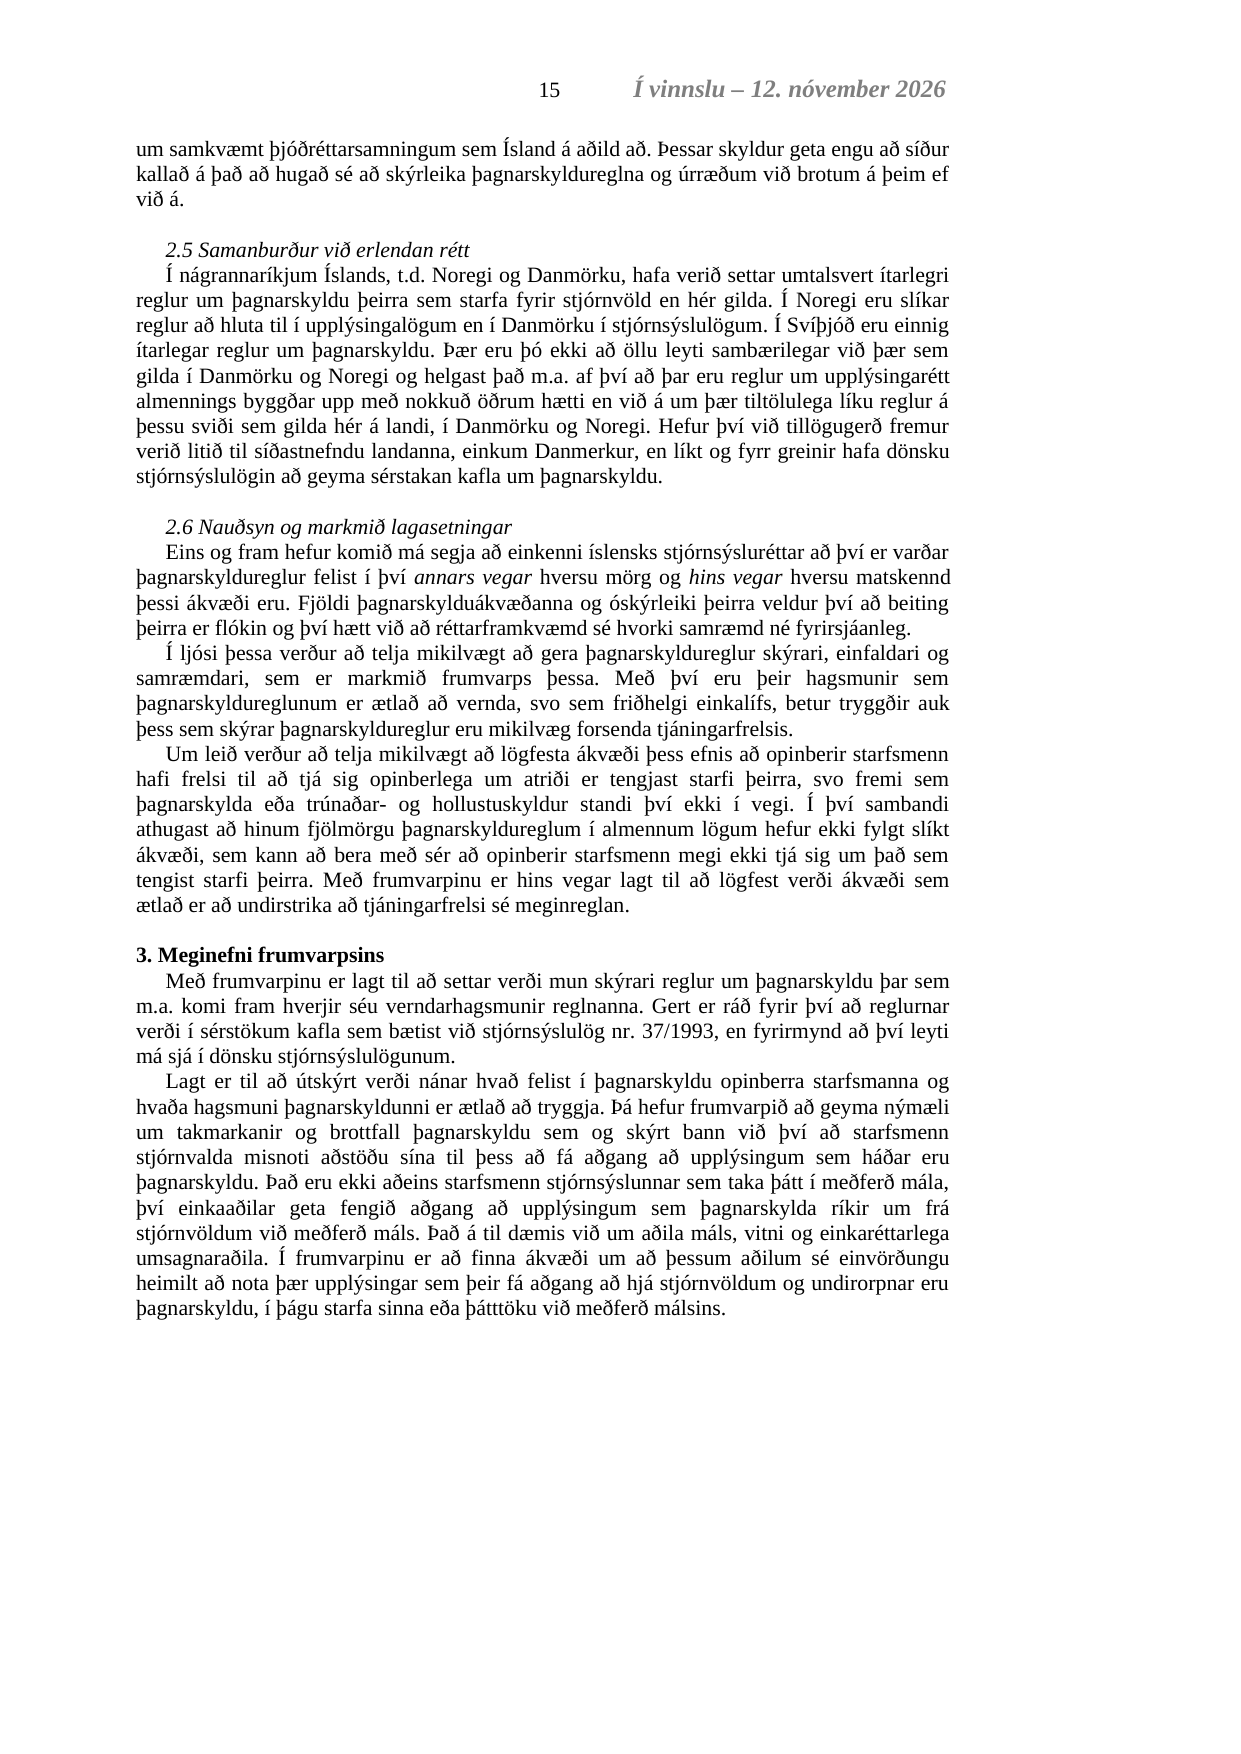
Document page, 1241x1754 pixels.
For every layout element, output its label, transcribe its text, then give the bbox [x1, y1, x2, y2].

text 2.5 Samanburður við erlendan rétt [136, 237, 951, 262]
text Með frumvarpinu er lagt til að settar verði mun skýrari reglur um þagnarskyldu þar sem m.a. komi fram hverjir séu verndarhagsmunir reglnanna. Gert er ráð fyrir því að reglurnar verði í sérstökum kafla sem bætist við stjórnsýslulög nr. 37/1993, en fyrirmynd að því leyti má sjá í dönsku stjórnsýslulögunum. [136, 968, 951, 1068]
text Lagt er til að útskýrt verði nánar hvað felist í þagnarskyldu opinberra starfsmanna og hvaða hagsmuni þagnarskyldunni er ætlað að tryggja. Þá hefur frumvarpið að geyma nýmæli um takmarkanir og brottfall þagnarskyldu sem og skýrt bann við því að starfsmenn stjórnvalda misnoti aðstöðu sína til þess að fá aðgang að upplýsingum sem háðar eru þagnarskyldu. Það eru ekki aðeins starfsmenn stjórnsýslunnar sem taka þátt í meðferð mála, því einkaaðilar geta fengið aðgang að upplýsingum sem þagnarskylda ríkir um frá stjórnvöldum við meðferð máls. Það á til dæmis við um aðila máls, vitni og einkaréttarlega umsagnaraðila. Í frumvarpinu er að finna ákvæði um að þessum aðilum sé einvörðungu heimilt að nota þær upplýsingar sem þeir fá aðgang að hjá stjórnvöldum og undirorpnar eru þagnarskyldu, í þágu starfa sinna eða þátttöku við meðferð málsins. [136, 1068, 951, 1321]
text Um leið verður að telja mikilvægt að lögfesta ákvæði þess efnis að opinberir starfsmenn hafi frelsi til að tjá sig opinberlega um atriði er tengjast starfi þeirra, svo fremi sem þagnarskylda eða trúnaðar- og hollustuskyldur standi því ekki í vegi. Í því sambandi athugast að hinum fjölmörgu þagnarskyldureglum í almennum lögum hefur ekki fylgt slíkt ákvæði, sem kann að bera með sér að opinberir starfsmenn megi ekki tjá sig um það sem tengist starfi þeirra. Með frumvarpinu er hins vegar lagt til að lögfest verði ákvæði sem ætlað er að undirstrika að tjáningarfrelsi sé meginreglan. [136, 741, 951, 917]
text 3. Meginefni frumvarpsins [136, 942, 951, 968]
text Eins og fram hefur komið má segja að einkenni íslensks stjórnsýsluréttar að því er varðar þagnarskyldureglur felist í því annars vegar hversu mörg og hins vegar hversu matskennd þessi ákvæði eru. Fjöldi þagnarskylduákvæðanna og óskýrleiki þeirra veldur því að beiting þeirra er flókin og því hætt við að réttarframkvæmd sé hvorki samræmd né fyrirsjáanleg. [136, 539, 951, 640]
text Í ljósi þessa verður að telja mikilvægt að gera þagnarskyldureglur skýrari, einfaldari og samræmdari, sem er markmið frumvarps þessa. Með því eru þeir hagsmunir sem þagnarskyldureglunum er ætlað að vernda, svo sem friðhelgi einkalífs, betur tryggðir auk þess sem skýrar þagnarskyldureglur eru mikilvæg forsenda tjáningarfrelsis. [136, 640, 951, 741]
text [136, 136, 951, 211]
text 2.6 Nauðsyn og markmið lagasetningar [136, 514, 951, 539]
text Í nágrannaríkjum Íslands, t.d. Noregi og Danmörku, hafa verið settar umtalsvert ítarlegri reglur um þagnarskyldu þeirra sem starfa fyrir stjórnvöld en hér gilda. Í Noregi eru slíkar reglur að hluta til í upplýsingalögum en í Danmörku í stjórnsýslulögum. Í Svíþjóð eru einnig ítarlegar reglur um þagnarskyldu. Þær eru þó ekki að öllu leyti sambærilegar við þær sem gilda í Danmörku og Noregi og helgast það m.a. af því að þar eru reglur um upplýsingarétt almennings byggðar upp með nokkuð öðrum hætti en við á um þær tiltölulega líku reglur á þessu sviði sem gilda hér á landi, í Danmörku og Noregi. Hefur því við tillögugerð fremur verið litið til síðastnefndu landanna, einkum Danmerkur, en líkt og fyrr greinir hafa dönsku stjórnsýslulögin að geyma sérstakan kafla um þagnarskyldu. [136, 262, 951, 489]
